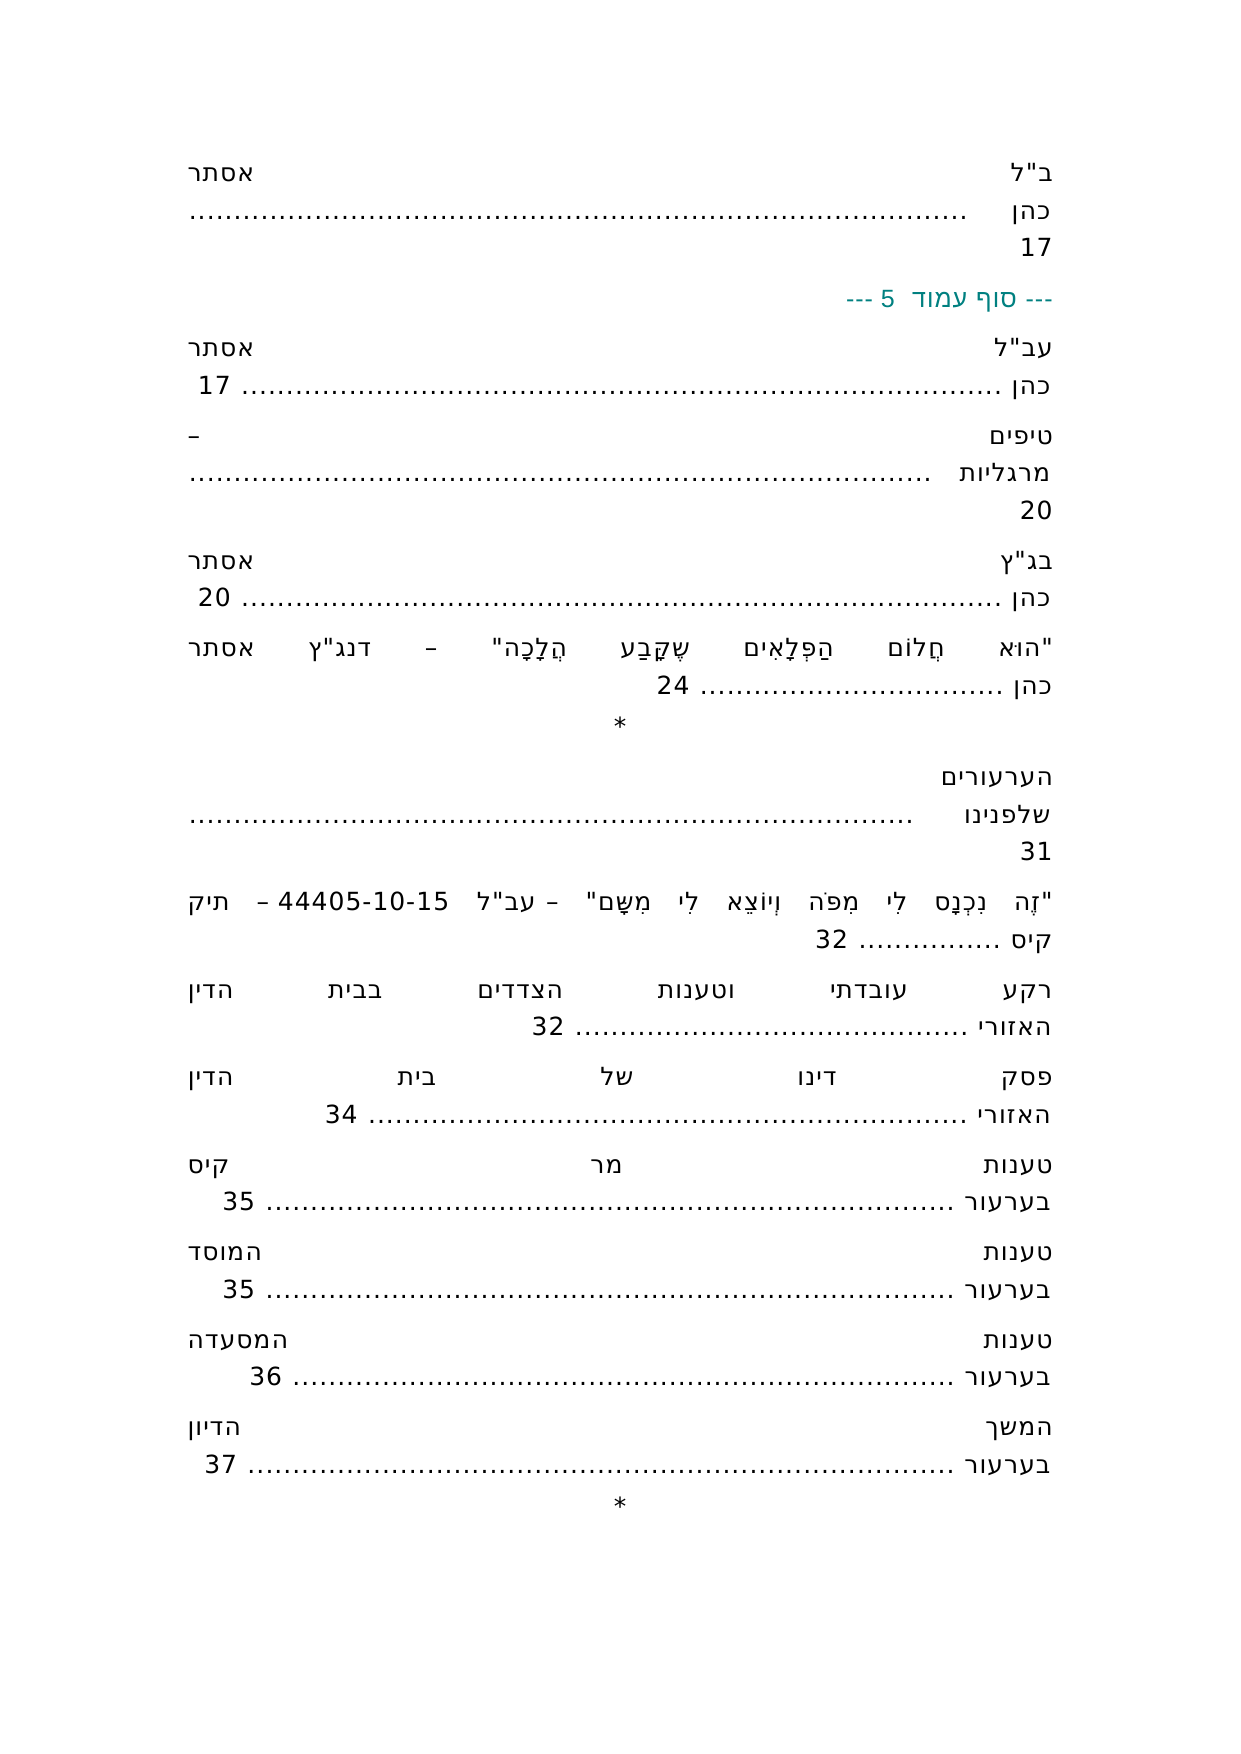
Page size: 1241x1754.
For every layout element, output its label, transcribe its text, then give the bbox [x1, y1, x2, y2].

text "זֶה נִכְנָס לִי מִפֹּה וְיוֹצֵא לִי מִשָּם" – עב"ל 44405-10-15 – תיק קיס ................ 32 [187, 879, 1053, 954]
text טיפים – מרגליות ................................................................................... 20 [187, 412, 1053, 525]
text טענות המוסד בערעור ............................................................................. 35 [187, 1229, 1053, 1304]
text * [187, 1492, 1053, 1521]
text עב"ל אסתר כהן ..................................................................................... 17 [187, 325, 1053, 400]
text "הוּא חֲלוֹם הַפְּלָאִים שֶקָּבַע הֲלָכָה" – דנג"ץ אסתר כהן .................................. 24 [187, 625, 1053, 700]
text טענות מר קיס בערעור ............................................................................. 35 [187, 1142, 1053, 1217]
text * [187, 712, 1053, 742]
text פסק דינו של בית הדין האזורי ................................................................... 34 [187, 1054, 1053, 1129]
text --- סוף עמוד 5 --- [187, 275, 1053, 312]
text הערעורים שלפנינו ................................................................................. 31 [187, 754, 1053, 867]
text טענות המסעדה בערעור .......................................................................... 36 [187, 1317, 1053, 1392]
text המשך הדיון בערעור ............................................................................... 37 [187, 1404, 1053, 1479]
text רקע עובדתי וטענות הצדדים בבית הדין האזורי ............................................ 32 [187, 967, 1053, 1042]
text בג"ץ אסתר כהן ..................................................................................... 20 [187, 537, 1053, 612]
text ב"ל אסתר כהן ....................................................................................... 17 [187, 150, 1053, 262]
